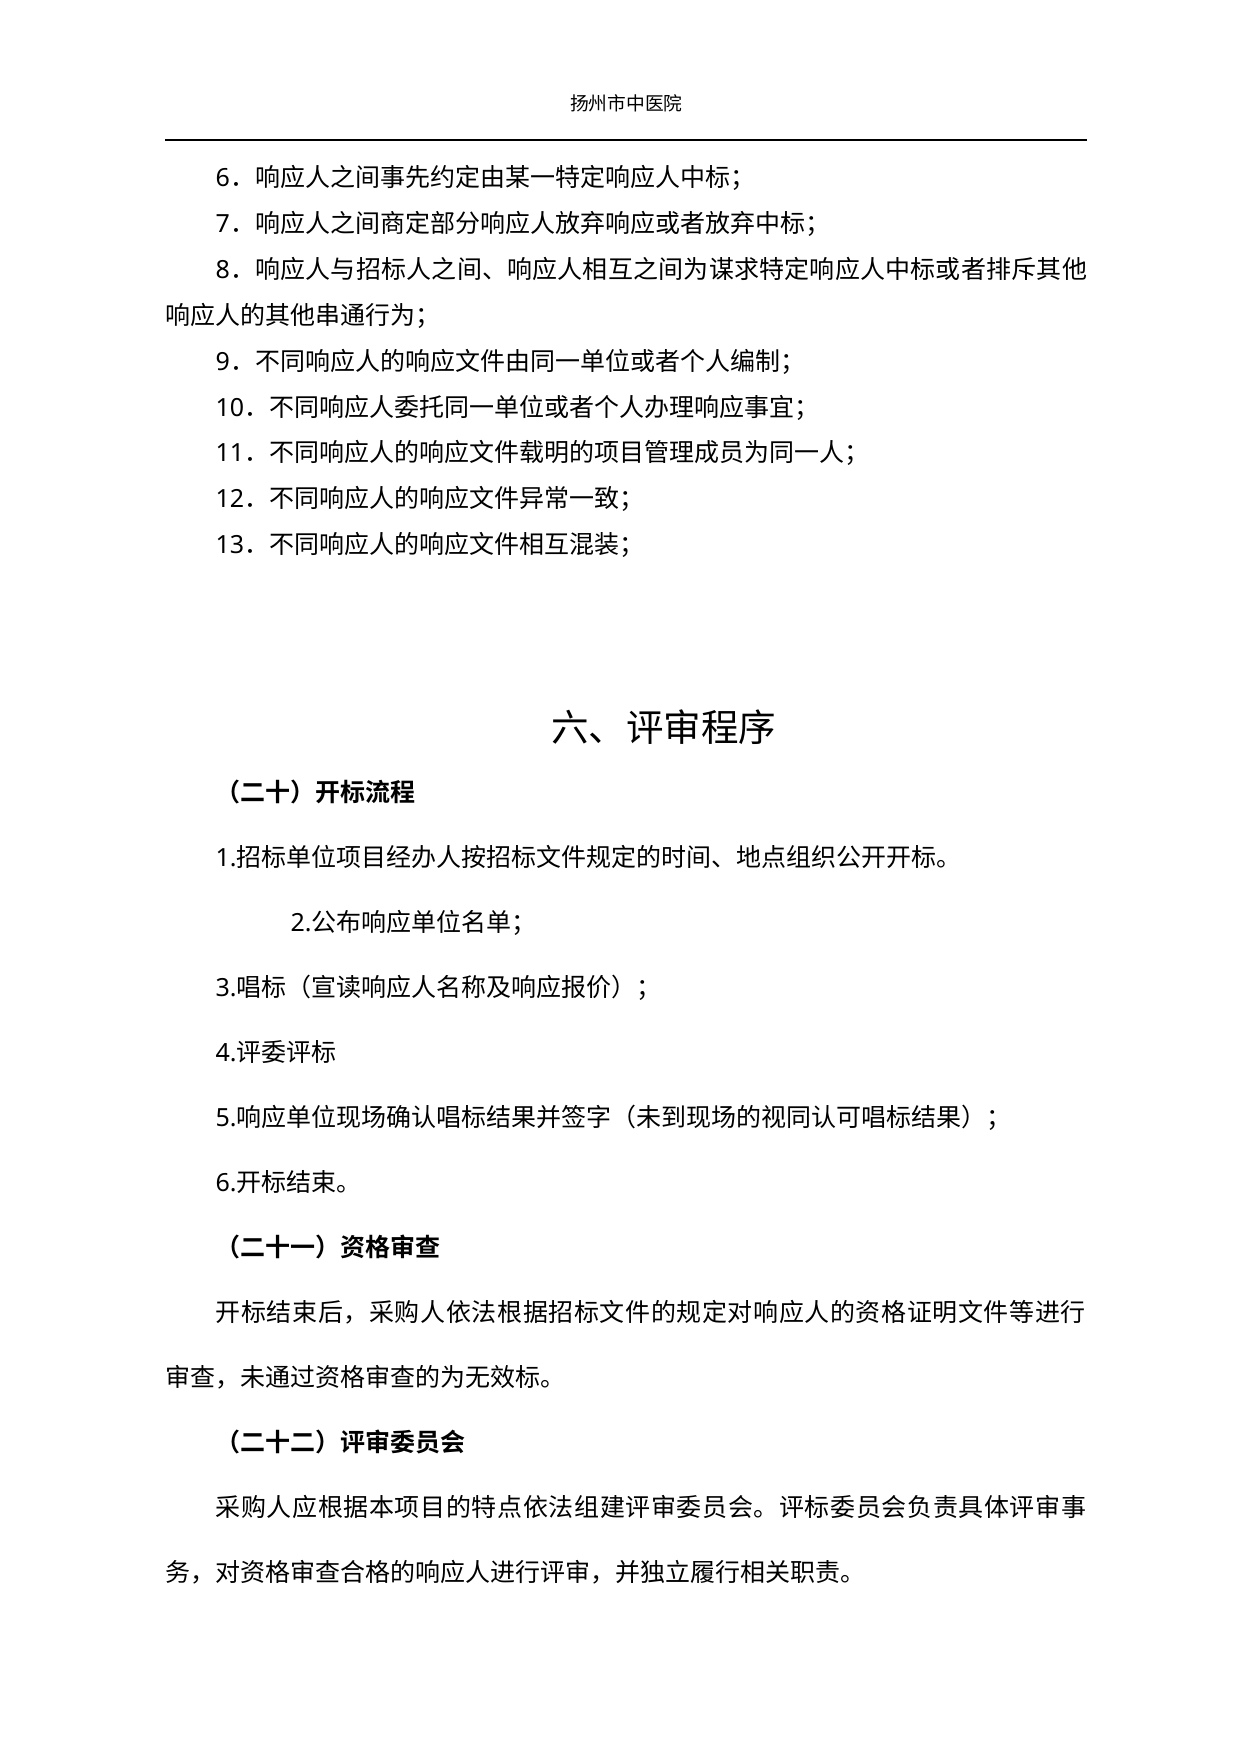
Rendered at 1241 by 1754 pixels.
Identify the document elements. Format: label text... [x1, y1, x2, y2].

text （二十）开标流程 [165, 758, 1087, 823]
text 13．不同响应人的响应文件相互混装； [165, 517, 1087, 563]
text 8．响应人与招标人之间、响应人相互之间为谋求特定响应人中标或者排斥其他响应人的其他串通行为； [165, 242, 1087, 333]
text 六、评审程序 [165, 693, 1087, 758]
text 2.公布响应单位名单； [215, 888, 1087, 953]
text 9．不同响应人的响应文件由同一单位或者个人编制； [165, 333, 1087, 379]
text 4.评委评标 [165, 1018, 1087, 1083]
text 12．不同响应人的响应文件异常一致； [165, 471, 1087, 517]
text 3.唱标（宣读响应人名称及响应报价）； [165, 953, 1087, 1018]
text （二十二）评审委员会 [165, 1408, 1087, 1473]
text 10．不同响应人委托同一单位或者个人办理响应事宜； [165, 379, 1087, 425]
text 采购人应根据本项目的特点依法组建评审委员会。评标委员会负责具体评审事务，对资格审查合格的响应人进行评审，并独立履行相关职责。 [165, 1473, 1087, 1603]
text 5.响应单位现场确认唱标结果并签字（未到现场的视同认可唱标结果）； [165, 1083, 1087, 1148]
text 开标结束后，采购人依法根据招标文件的规定对响应人的资格证明文件等进行审查，未通过资格审查的为无效标。 [165, 1278, 1087, 1408]
text 6．响应人之间事先约定由某一特定响应人中标； [165, 150, 1087, 196]
text 6.开标结束。 [165, 1148, 1087, 1213]
text 7．响应人之间商定部分响应人放弃响应或者放弃中标； [165, 196, 1087, 242]
text 1.招标单位项目经办人按招标文件规定的时间、地点组织公开开标。 [165, 823, 1087, 888]
text 11．不同响应人的响应文件载明的项目管理成员为同一人； [165, 425, 1087, 471]
text （二十一）资格审查 [165, 1213, 1087, 1278]
